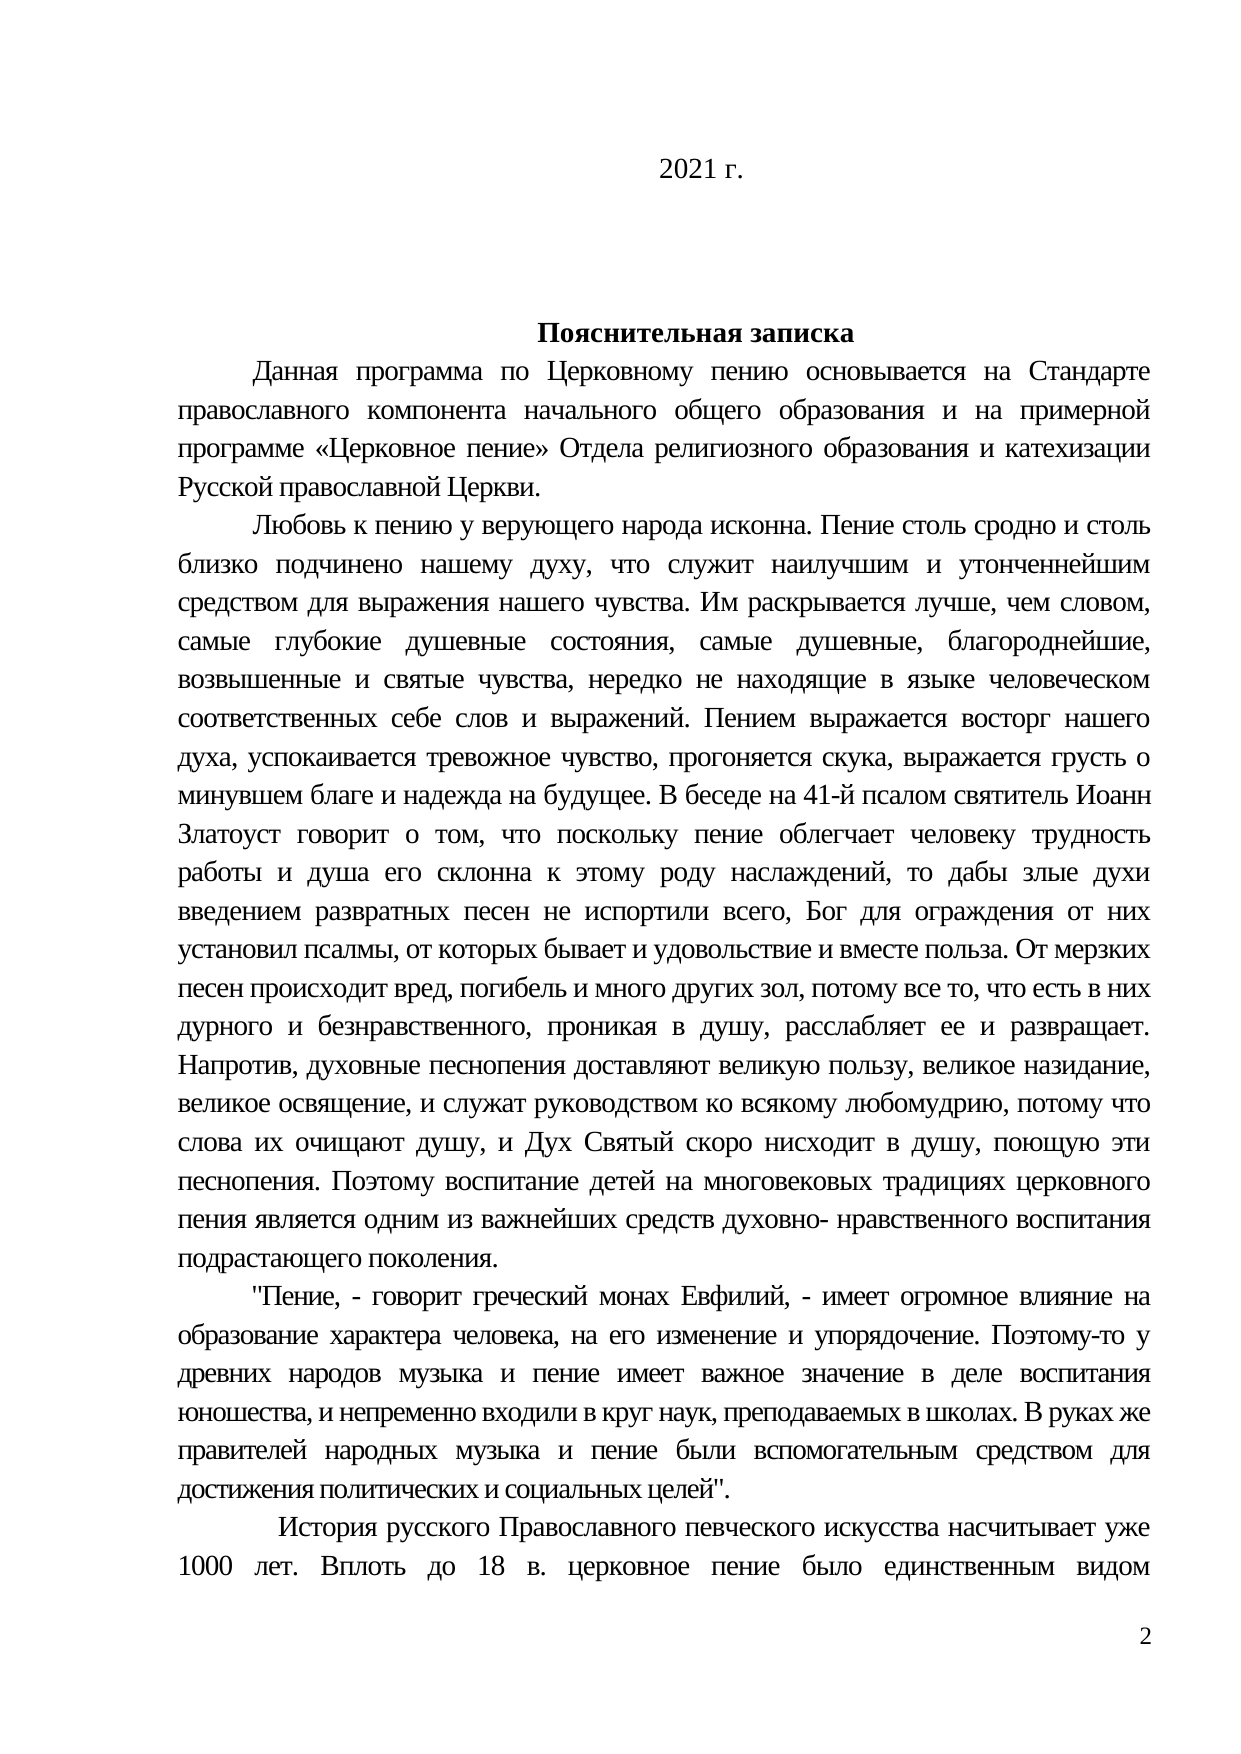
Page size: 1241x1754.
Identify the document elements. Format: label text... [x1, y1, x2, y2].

text Любовь к пению у верующего народа исконна. Пение столь сродно и столь близко подчинено нашему духу, что служит наилучшим и утонченнейшим средством для выражения нашего чувства. Им раскрывается лучше, чем словом, самые глубокие душевные состояния, самые душевные, благороднейшие, возвышенные и святые чувства, нередко не находящие в языке человеческом соответственных себе слов и выражений. Пением выражается восторг нашего духа, успокаивается тревожное чувство, прогоняется скука, выражается грусть о минувшем благе и надежда на будущее. В беседе на 41-й псалом святитель Иоанн Златоуст говорит о том, что поскольку пение облегчает человеку трудность работы и душа его склонна к этому роду наслаждений, то дабы злые духи введением развратных песен не испортили всего, Бог для ограждения от них установил псалмы, от которых бывает и удовольствие и вместе польза. От мерзких песен происходит вред, погибель и много других зол, потому все то, что есть в них дурного и безнравственного, проникая в душу, расслабляет ее и развращает. Напротив, духовные песнопения доставляют великую пользу, великое назидание, великое освящение, и служат руководством ко всякому любомудрию, потому что слова их очищают душу, и Дух Святый скоро нисходит в душу, поющую эти песнопения. Поэтому воспитание детей на многовековых традициях церковного пения является одним из важнейших средств духовно- нравственного воспитания подрастающего поколения. [177, 507, 1152, 1273]
text "Пение, - говорит греческий монах Евфилий, - имеет огромное влияние на образование характера человека, на его изменение и упорядочение. Поэтому-то у древних народов музыка и пение имеет важное значение в деле воспитания юношества, и непременно входили в круг наук, преподаваемых в школах. В руках же правителей народных музыка и пение были вспомогательным средством для достижения политических и социальных целей". [177, 1278, 1152, 1504]
text Данная программа по Церковному пению основывается на Стандарте православного компонента начального общего образования и на примерной программе «Церковное пение» Отдела религиозного образования и катехизации Русской православной Церкви. [177, 353, 1152, 502]
text Пояснительная записка [177, 315, 1152, 348]
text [177, 1509, 1152, 1582]
subtitle 2021 г. [177, 152, 1152, 185]
